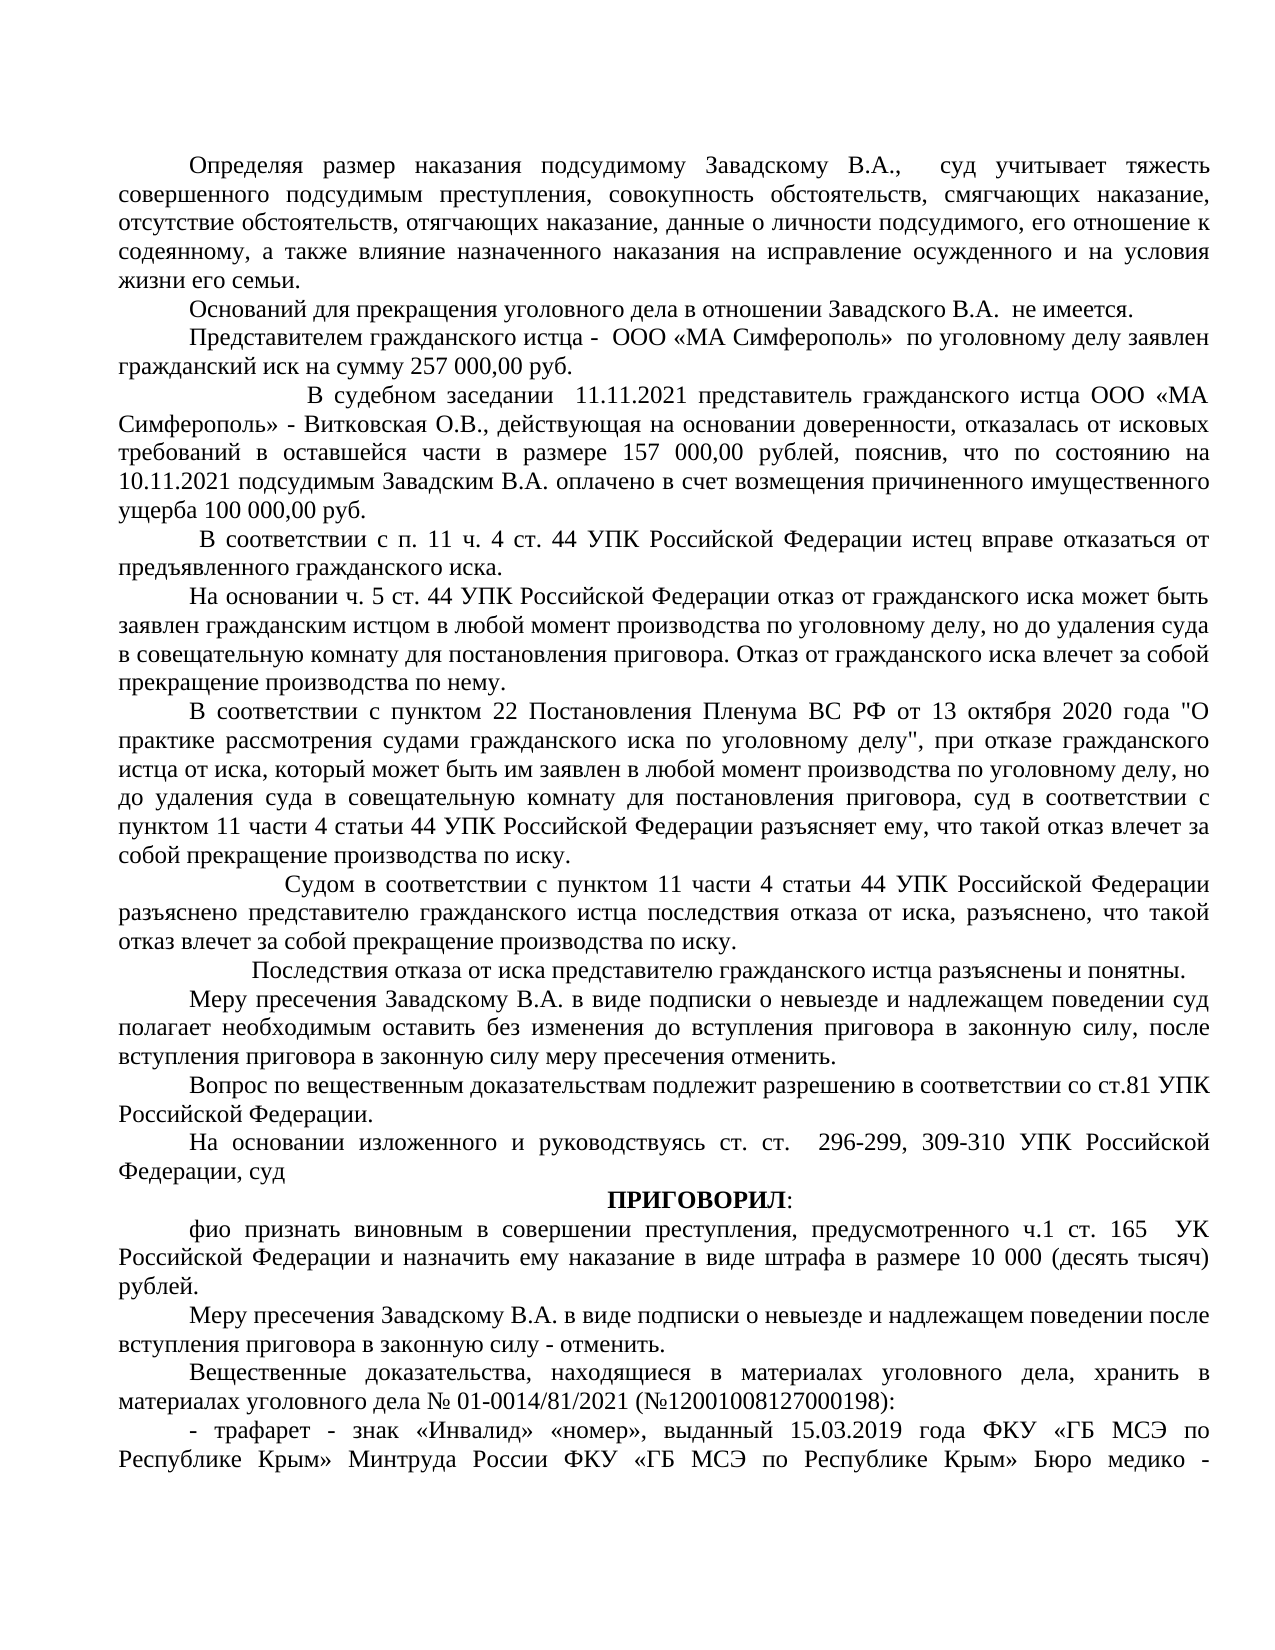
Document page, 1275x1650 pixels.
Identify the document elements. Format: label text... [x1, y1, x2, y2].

text Меру пресечения Завадскому В.А. в виде подписки о невыезде и надлежащем поведении суд полагает необходимым оставить без изменения до вступления приговора в законную силу, после вступления приговора в законную силу меру пресечения отменить. [118, 984, 1211, 1070]
text Вещественные доказательства, находящиеся в материалах уголовного дела, хранить в материалах уголовного дела № 01-0014/81/2021 (№12001008127000198): [118, 1357, 1211, 1415]
text ПРИГОВОРИЛ: [118, 1185, 1211, 1214]
text фио признать виновным в совершении преступления, предусмотренного ч.1 ст. 165 УК Российской Федерации и назначить ему наказание в виде штрафа в размере 10 000 (десять тысяч) рублей. [118, 1214, 1211, 1300]
text Судом в соответствии с пунктом 11 части 4 статьи 44 УПК Российской Федерации разъяснено представителю гражданского истца последствия отказа от иска, разъяснено, что такой отказ влечет за собой прекращение производства по иску. [118, 869, 1211, 955]
text Представителем гражданского истца - ООО «МА Симферополь» по уголовному делу заявлен гражданский иск на сумму 257 000,00 руб. [118, 322, 1211, 380]
text Определяя размер наказания подсудимому Завадскому В.А., суд учитывает тяжесть совершенного подсудимым преступления, совокупность обстоятельств, смягчающих наказание, отсутствие обстоятельств, отягчающих наказание, данные о личности подсудимого, его отношение к содеянному, а также влияние назначенного наказания на исправление осужденного и на условия жизни его семьи. [118, 150, 1211, 294]
text Меру пресечения Завадскому В.А. в виде подписки о невыезде и надлежащем поведении после вступления приговора в законную силу - отменить. [118, 1300, 1211, 1357]
text В соответствии с пунктом 22 Постановления Пленума ВС РФ от 13 октября 2020 года "О практике рассмотрения судами гражданского иска по уголовному делу", при отказе гражданского истца от иска, который может быть им заявлен в любой момент производства по уголовному делу, но до удаления суда в совещательную комнату для постановления приговора, суд в соответствии с пунктом 11 части 4 статьи 44 УПК Российской Федерации разъясняет ему, что такой отказ влечет за собой прекращение производства по иску. [118, 696, 1211, 869]
text Последствия отказа от иска представителю гражданского истца разъяснены и понятны. [118, 955, 1211, 984]
text На основании изложенного и руководствуясь ст. ст. 296-299, 309-310 УПК Российской Федерации, суд [118, 1127, 1211, 1185]
text В судебном заседании 11.11.2021 представитель гражданского истца ООО «МА Симферополь» - Витковская О.В., действующая на основании доверенности, отказалась от исковых требований в оставшейся части в размере 157 000,00 рублей, пояснив, что по состоянию на 10.11.2021 подсудимым Завадским В.А. оплачено в счет возмещения причиненного имущественного ущерба 100 000,00 руб. [118, 380, 1211, 524]
text На основании ч. 5 ст. 44 УПК Российской Федерации отказ от гражданского иска может быть заявлен гражданским истцом в любой момент производства по уголовному делу, но до удаления суда в совещательную комнату для постановления приговора. Отказ от гражданского иска влечет за собой прекращение производства по нему. [118, 581, 1211, 696]
text Вопрос по вещественным доказательствам подлежит разрешению в соответствии со ст.81 УПК Российской Федерации. [118, 1070, 1211, 1127]
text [118, 1415, 1211, 1472]
text В соответствии с п. 11 ч. 4 ст. 44 УПК Российской Федерации истец вправе отказаться от предъявленного гражданского иска. [118, 524, 1211, 581]
text Оснований для прекращения уголовного дела в отношении Завадского В.А. не имеется. [118, 294, 1211, 322]
